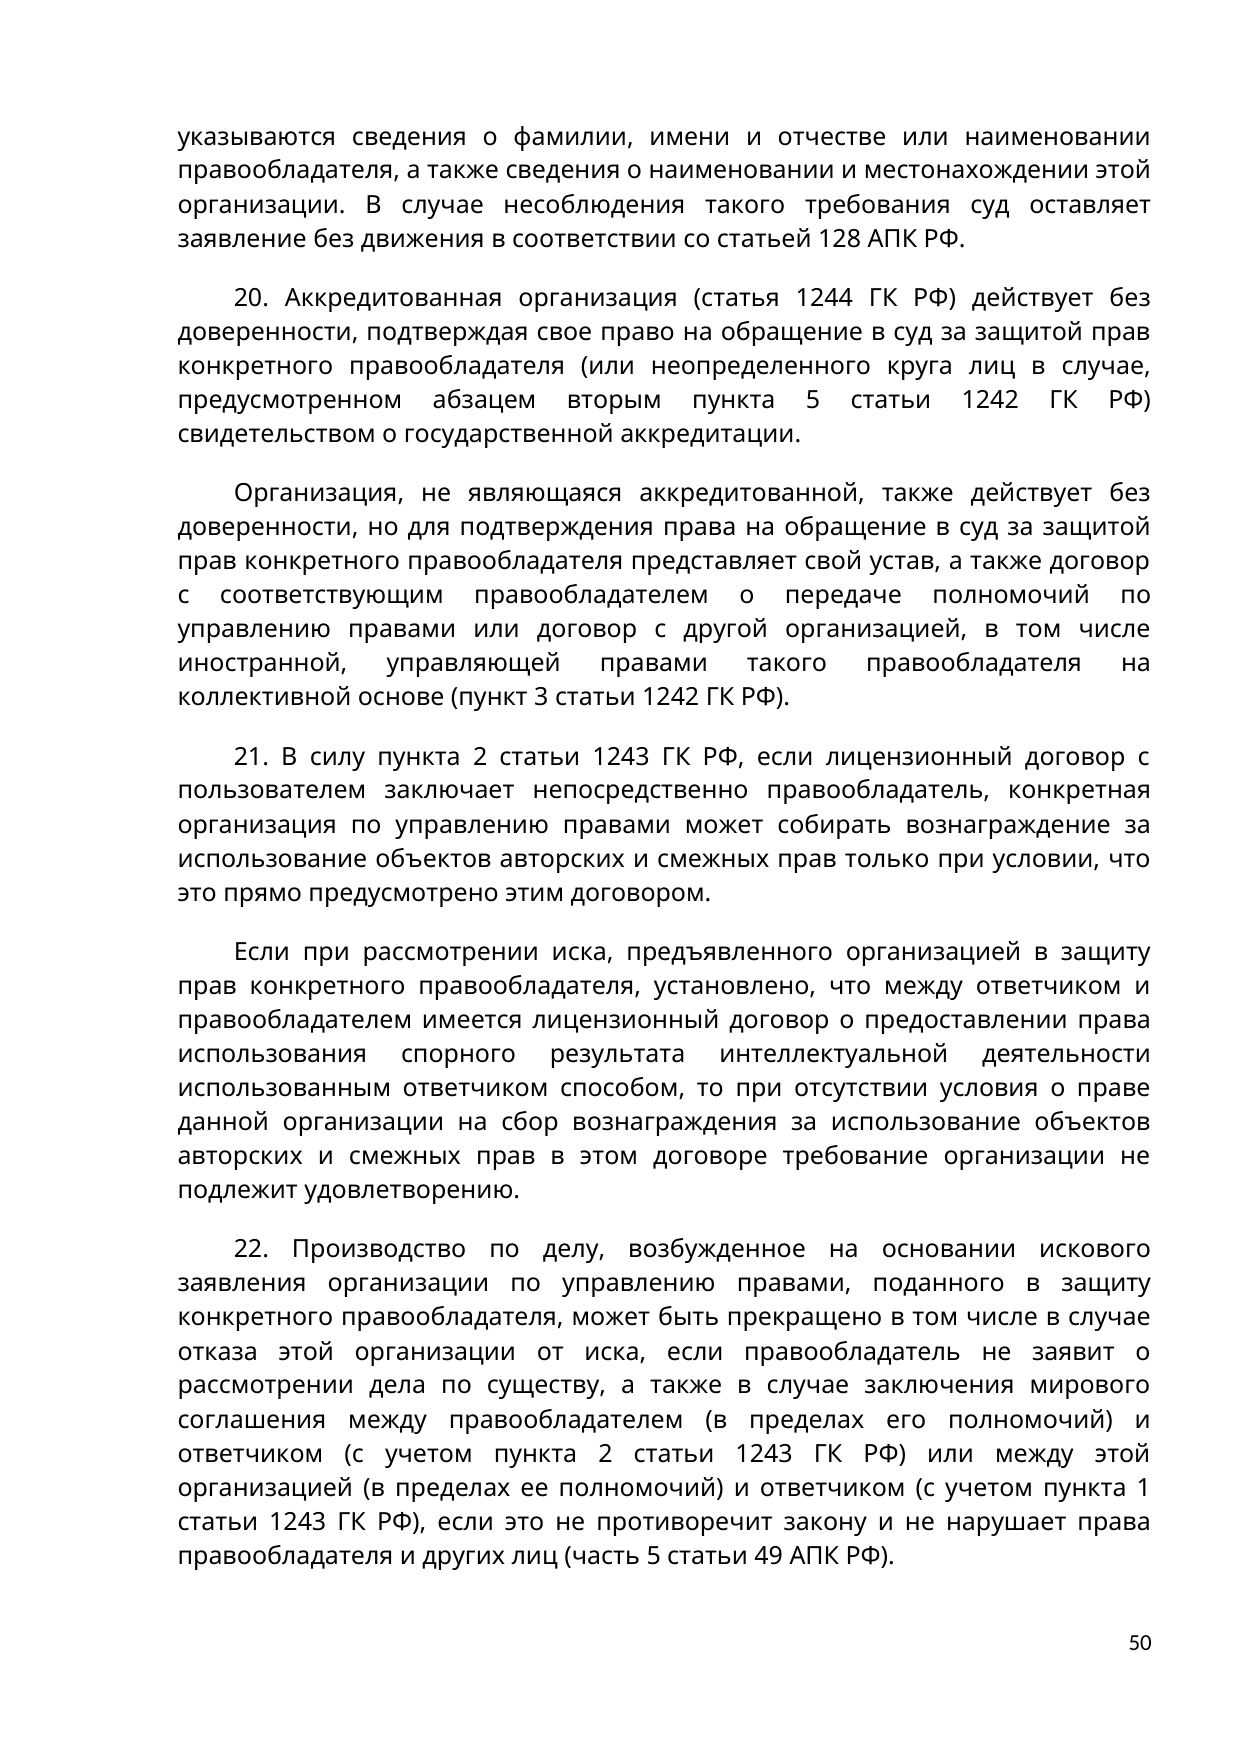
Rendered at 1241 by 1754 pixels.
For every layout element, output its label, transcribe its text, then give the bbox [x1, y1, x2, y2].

text 21. В силу пункта 2 статьи 1243 ГК РФ, если лицензионный договор с пользователем заключает непосредственно правообладатель, конкретная организация по управлению правами может собирать вознаграждение за использование объектов авторских и смежных прав только при условии, что это прямо предусмотрено этим договором. [177, 738, 1152, 908]
text 22. Производство по делу, возбужденное на основании искового заявления организации по управлению правами, поданного в защиту конкретного правообладателя, может быть прекращено в том числе в случае отказа этой организации от иска, если правообладатель не заявит о рассмотрении дела по существу, а также в случае заключения мирового соглашения между правообладателем (в пределах его полномочий) и ответчиком (с учетом пункта 2 статьи 1243 ГК РФ) или между этой организацией (в пределах ее полномочий) и ответчиком (с учетом пункта 1 статьи 1243 ГК РФ), если это не противоречит закону и не нарушает права правообладателя и других лиц (часть 5 статьи 49 АПК РФ). [177, 1231, 1152, 1572]
text Организация, не являющаяся аккредитованной, также действует без доверенности, но для подтверждения права на обращение в суд за защитой прав конкретного правообладателя представляет свой устав, а также договор с соответствующим правообладателем о передаче полномочий по управлению правами или договор с другой организацией, в том числе иностранной, управляющей правами такого правообладателя на коллективной основе (пункт 3 статьи 1242 ГК РФ). [177, 475, 1152, 713]
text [177, 118, 1152, 254]
text Если при рассмотрении иска, предъявленного организацией в защиту прав конкретного правообладателя, установлено, что между ответчиком и правообладателем имеется лицензионный договор о предоставлении права использования спорного результата интеллектуальной деятельности использованным ответчиком способом, то при отсутствии условия о праве данной организации на сбор вознаграждения за использование объектов авторских и смежных прав в этом договоре требование организации не подлежит удовлетворению. [177, 933, 1152, 1206]
text 20. Аккредитованная организация (статья 1244 ГК РФ) действует без доверенности, подтверждая свое право на обращение в суд за защитой прав конкретного правообладателя (или неопределенного круга лиц в случае, предусмотренном абзацем вторым пункта 5 статьи 1242 ГК РФ) свидетельством о государственной аккредитации. [177, 279, 1152, 450]
